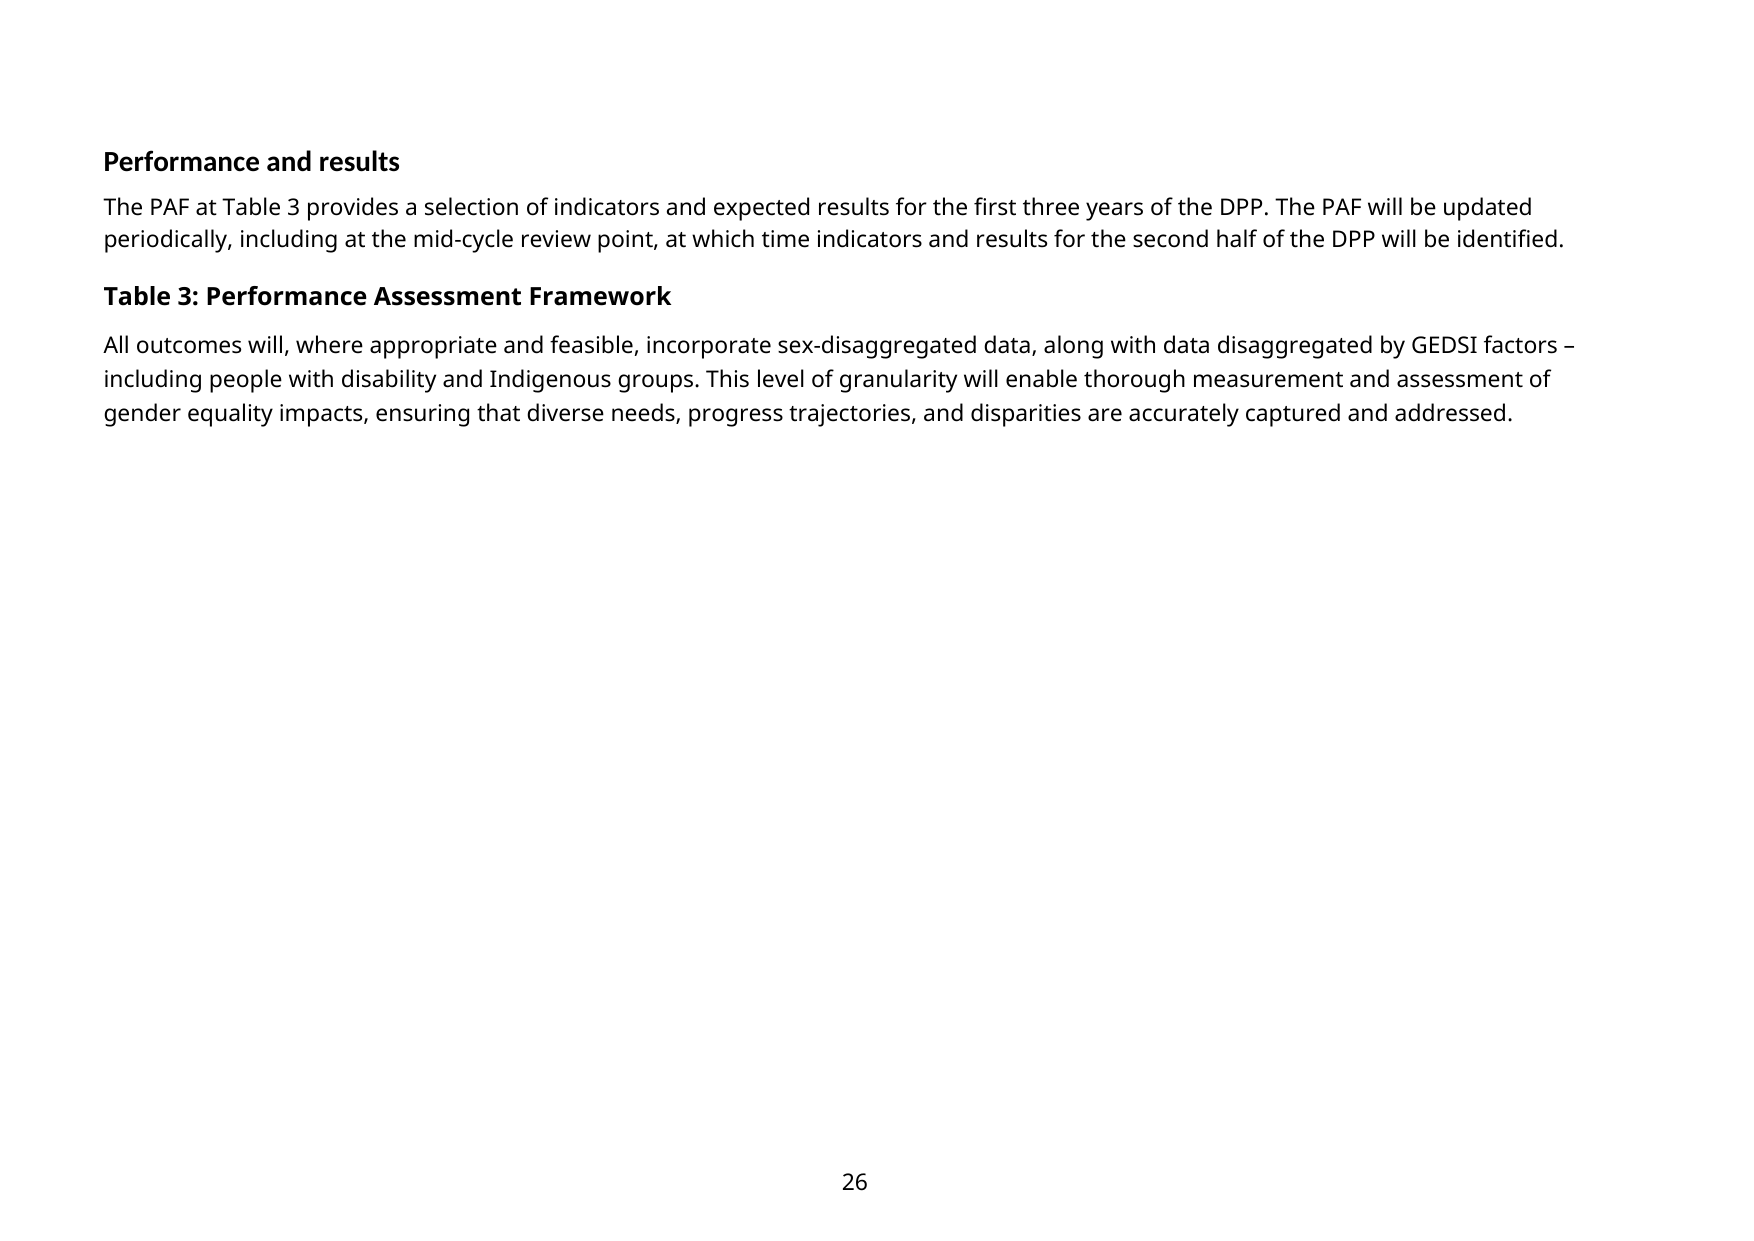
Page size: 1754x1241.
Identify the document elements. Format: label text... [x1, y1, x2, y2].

text The PAF at Table 3 provides a selection of indicators and expected results for the first three years of the DPP. The PAF will be updated periodically, including at the mid-cycle review point, at which time indicators and results for the second half of the DPP will be identified. [103, 191, 1606, 254]
title Table 3: Performance Assessment Framework [103, 279, 1606, 313]
subtitle Performance and results [103, 143, 1606, 179]
text All outcomes will, where appropriate and feasible, incorporate sex-disaggregated data, along with data disaggregated by GEDSI factors – including people with disability and Indigenous groups. This level of granularity will enable thorough measurement and assessment of gender equality impacts, ensuring that diverse needs, progress trajectories, and disparities are accurately captured and addressed. [103, 329, 1606, 428]
